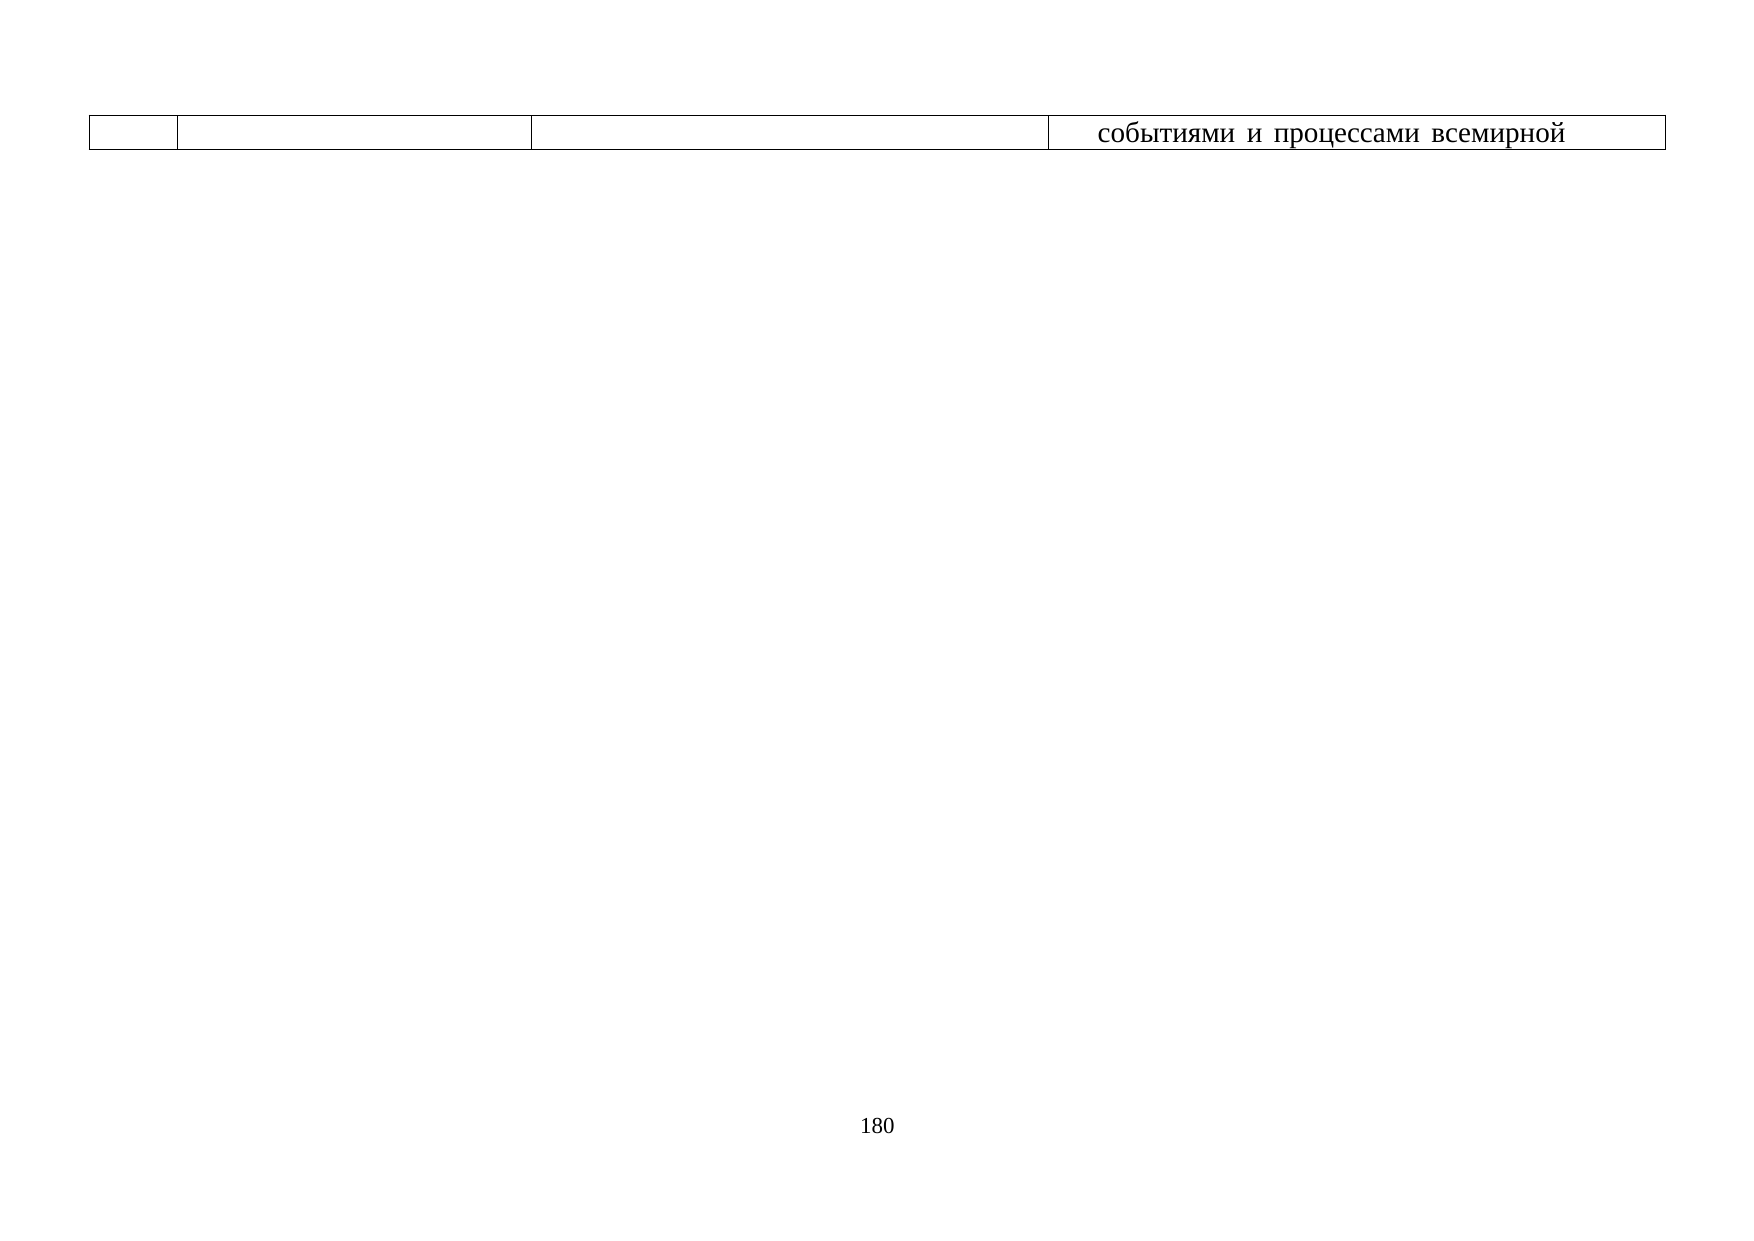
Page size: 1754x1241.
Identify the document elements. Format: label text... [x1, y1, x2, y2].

table_cell 2. [90, 116, 177, 149]
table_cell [178, 116, 531, 149]
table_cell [532, 116, 1048, 149]
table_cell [1049, 116, 1665, 149]
